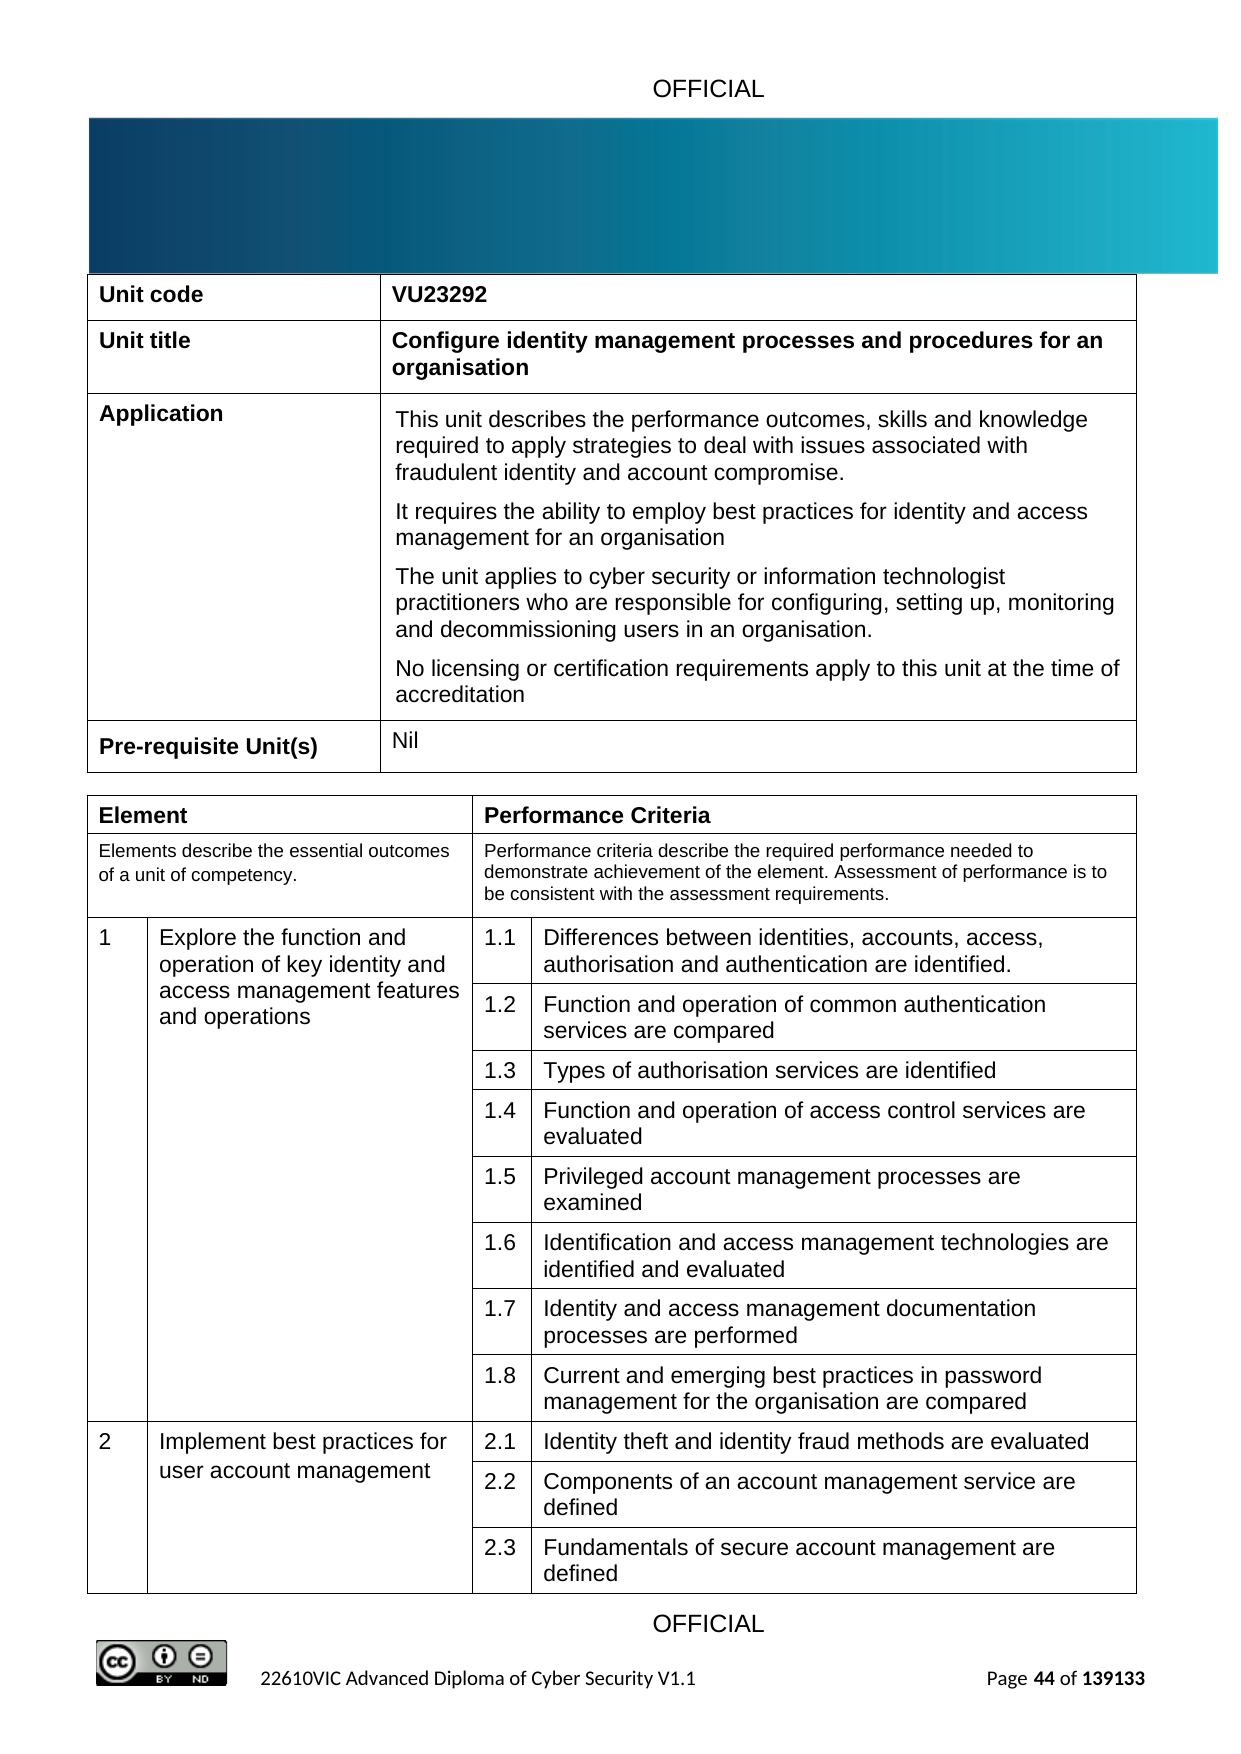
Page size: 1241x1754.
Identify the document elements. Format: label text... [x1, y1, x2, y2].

table_header Unit code [88, 275, 380, 320]
table_cell 1.8 [473, 1355, 531, 1421]
table_cell 1.1 [473, 918, 531, 983]
table_cell Function and operation of access control services are evaluated [532, 1090, 1136, 1156]
table_cell Identification and access management technologies are identified and evaluated [532, 1223, 1136, 1288]
table_header Performance Criteria [473, 796, 1136, 832]
table_cell Pre-requisite Unit(s) [88, 721, 380, 772]
table_cell Implement best practices for user account management [148, 1422, 472, 1593]
table_cell Current and emerging best practices in password management for the organisation are compared [532, 1355, 1136, 1421]
table_cell Identity theft and identity fraud methods are evaluated [532, 1422, 1136, 1461]
table_cell 2.3 [473, 1528, 531, 1593]
table_cell 1.3 [473, 1051, 531, 1089]
picture [88, 117, 1220, 274]
table_cell 2 [88, 1422, 147, 1593]
table_cell Explore the function and operation of key identity and access management features and operations [148, 918, 472, 1421]
table_cell 2.2 [473, 1462, 531, 1527]
table_cell 1.2 [473, 984, 531, 1049]
table_cell 1.5 [473, 1157, 531, 1222]
table_cell Types of authorisation services are identified [532, 1051, 1136, 1089]
table_cell Identity and access management documentation processes are performed [532, 1289, 1136, 1354]
table_cell Function and operation of common authentication services are compared [532, 984, 1136, 1049]
table_header Element [88, 796, 472, 832]
table_cell 1 [88, 918, 147, 1421]
table_cell Fundamentals of secure account management are defined [532, 1528, 1136, 1593]
table_cell 1.7 [473, 1289, 531, 1354]
table_cell 1.4 [473, 1090, 531, 1156]
table_cell 2.1 [473, 1422, 531, 1461]
table_cell 1.6 [473, 1223, 531, 1288]
table_cell Performance criteria describe the required performance needed to demonstrate achievement of the element. Assessment of performance is to be consistent with the assessment requirements. [473, 834, 1136, 917]
table_cell Configure identity management processes and procedures for an organisation [381, 321, 1136, 393]
table_cell Elements describe the essential outcomes of a unit of competency. [88, 834, 472, 917]
table_cell Unit title [88, 321, 380, 393]
table_header VU23292 [381, 275, 1136, 320]
table_cell Application [88, 394, 380, 720]
table_cell This unit describes the performance outcomes, skills and knowledge required to apply strategies to deal with issues associated with fraudulent identity and account compromise. It requires the ability to employ best practices for identity and access management for an organisation The unit applies to cyber security or information technologist practitioners who are responsible for configuring, setting up, monitoring and decommissioning users in an organisation. No licensing or certification requirements apply to this unit at the time of accreditation [381, 394, 1136, 720]
picture [96, 1640, 228, 1686]
table_cell Nil [381, 721, 1136, 772]
table_cell Privileged account management processes are examined [532, 1157, 1136, 1222]
table_cell Components of an account management service are defined [532, 1462, 1136, 1527]
table_cell Differences between identities, accounts, access, authorisation and authentication are identified. [532, 918, 1136, 983]
